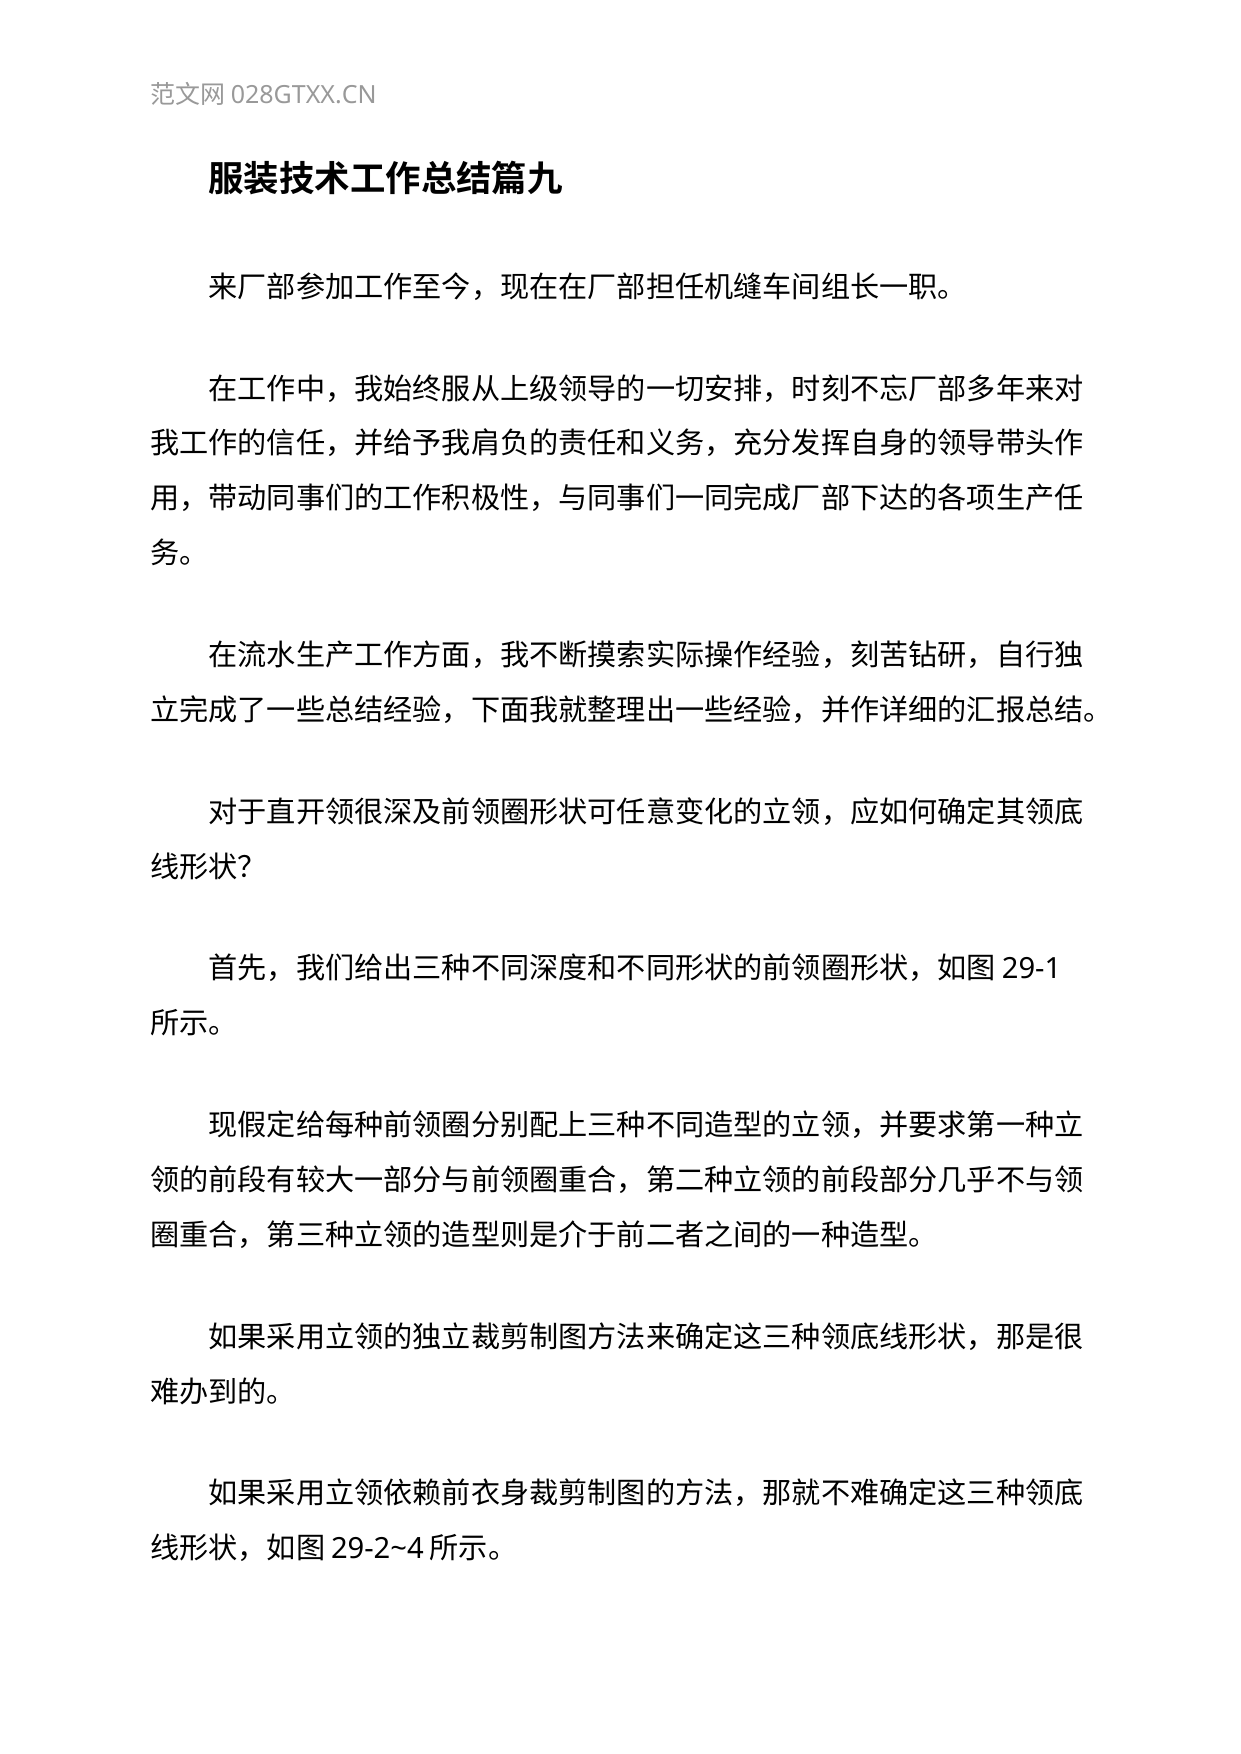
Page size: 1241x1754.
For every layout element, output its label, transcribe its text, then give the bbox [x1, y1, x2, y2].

text 对于直开领很深及前领圈形状可任意变化的立领，应如何确定其领底线形状？ [150, 788, 1090, 886]
text 如果采用立领的独立裁剪制图方法来确定这三种领底线形状，那是很难办到的。 [150, 1313, 1090, 1411]
text 首先，我们给出三种不同深度和不同形状的前领圈形状，如图29-1所示。 [150, 945, 1090, 1042]
text 现假定给每种前领圈分别配上三种不同造型的立领，并要求第一种立领的前段有较大一部分与前领圈重合，第二种立领的前段部分几乎不与领圈重合，第三种立领的造型则是介于前二者之间的一种造型。 [150, 1102, 1090, 1254]
text 在流水生产工作方面，我不断摸索实际操作经验，刻苦钻研，自行独立完成了一些总结经验，下面我就整理出一些经验，并作详细的汇报总结。 [150, 632, 1090, 729]
text 在工作中，我始终服从上级领导的一切安排，时刻不忘厂部多年来对我工作的信任，并给予我肩负的责任和义务，充分发挥自身的领导带头作用，带动同事们的工作积极性，与同事们一同完成厂部下达的各项生产任务。 [150, 365, 1090, 572]
text 如果采用立领依赖前衣身裁剪制图的方法，那就不难确定这三种领底线形状，如图29-2~4所示。 [150, 1470, 1090, 1567]
text 服装技术工作总结篇九 [150, 150, 1090, 201]
text 来厂部参加工作至今，现在在厂部担任机缝车间组长一职。 [150, 263, 1090, 306]
